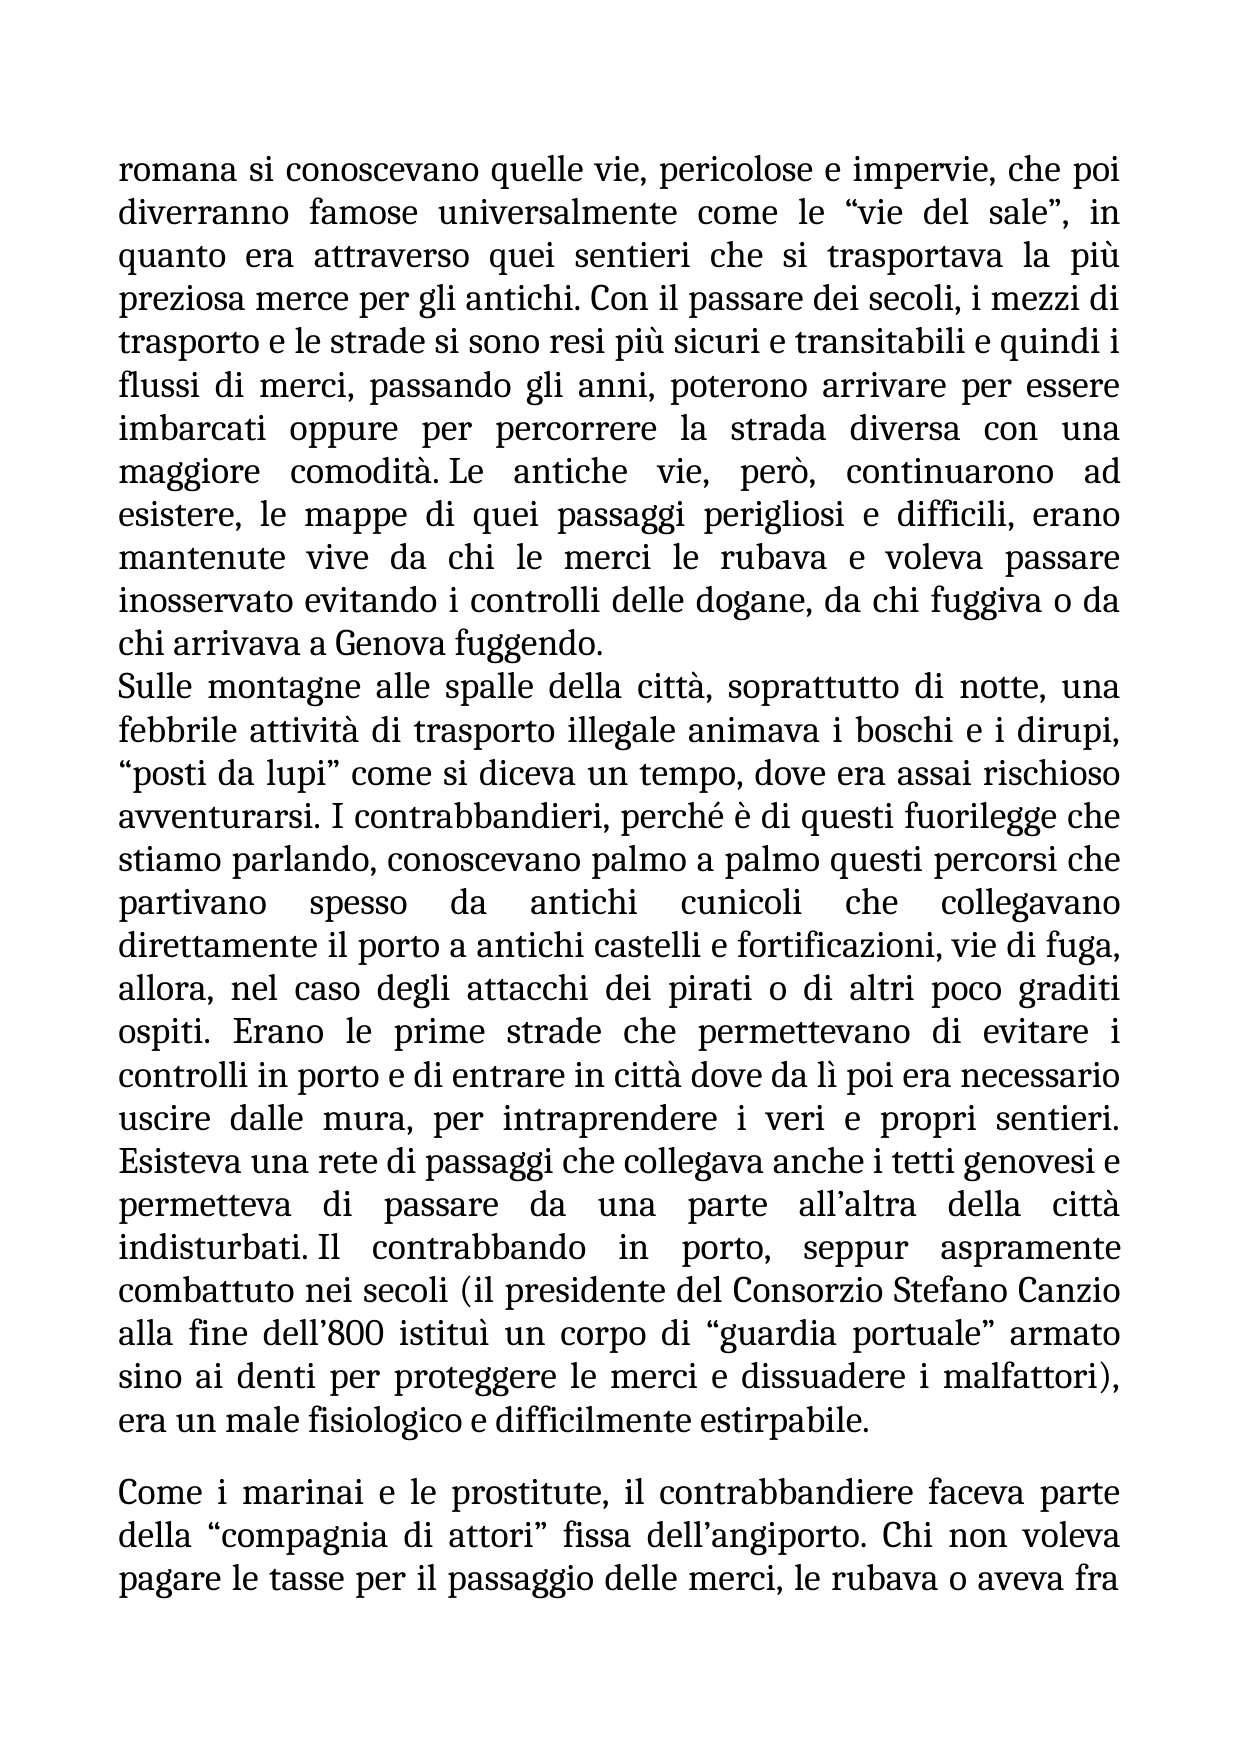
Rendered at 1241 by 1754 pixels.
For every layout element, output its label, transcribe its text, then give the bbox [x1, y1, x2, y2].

text Sulle montagne alle spalle della città, soprattutto di notte, una febbrile attività di trasporto illegale animava i boschi e i dirupi, “posti da lupi” come si diceva un tempo, dove era assai rischioso avventurarsi. I contrabbandieri, perché è di questi fuorilegge che stiamo parlando, conoscevano palmo a palmo questi percorsi che partivano spesso da antichi cunicoli che collegavano direttamente il porto a antichi castelli e fortificazioni, vie di fuga, allora, nel caso degli attacchi dei pirati o di altri poco graditi ospiti. Erano le prime strade che permettevano di evitare i controlli in porto e di entrare in città dove da lì poi era necessario uscire dalle mura, per intraprendere i veri e propri sentieri. Esisteva una rete di passaggi che collegava anche i tetti genovesi e permetteva di passare da una parte all’altra della città indisturbati. Il contrabbando in porto, seppur aspramente combattuto nei secoli (il presidente del Consorzio Stefano Canzio alla fine dell’800 istituì un corpo di “guardia portuale” armato sino ai denti per proteggere le merci e dissuadere i malfattori), era un male fisiologico e difficilmente estirpabile. [118, 665, 1122, 1441]
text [118, 148, 1122, 665]
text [118, 1471, 1122, 1600]
